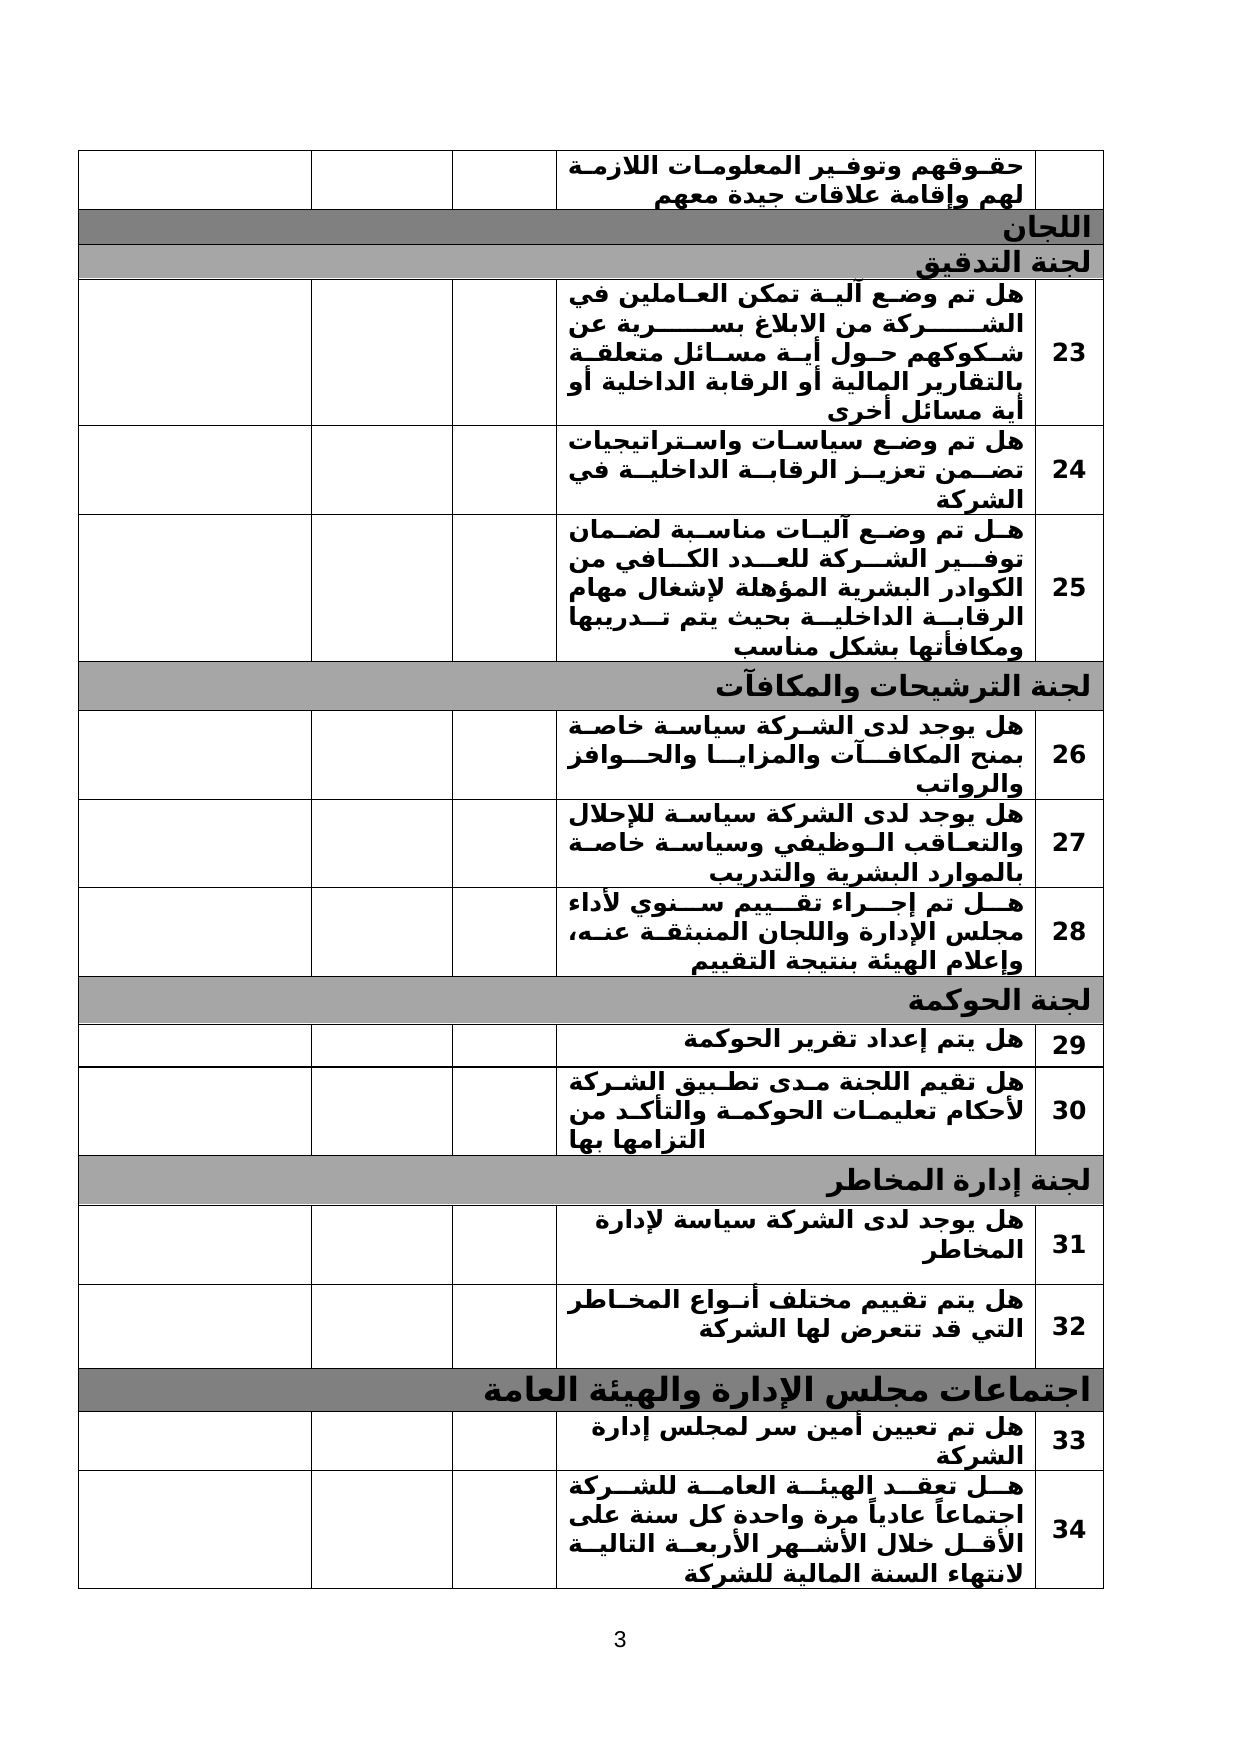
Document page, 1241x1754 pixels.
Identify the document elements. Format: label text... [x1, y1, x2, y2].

table_cell [453, 1025, 556, 1066]
table_cell هل تم وضع آليات مناسبة لضمان توفير الشركة للعدد الكافي من الكوادر البشرية المؤهلة لإشغال مهام الرقابة الداخلية بحيث يتم تدريبها ومكافأتها بشكل مناسب [557, 515, 1035, 661]
table_cell 23 [1036, 280, 1103, 425]
table_cell [312, 151, 452, 209]
table_cell 26 [1036, 711, 1103, 798]
table_cell [79, 1412, 311, 1470]
table_cell هل يوجد لدى الشركة سياسة للإحلال والتعاقب الوظيفي وسياسة خاصة بالموارد البشرية والتدريب [557, 800, 1035, 887]
table_cell [453, 1471, 556, 1588]
table_cell 34 [1036, 1471, 1103, 1588]
table_cell [312, 515, 452, 661]
table_cell 32 [1036, 1285, 1103, 1367]
table_cell [453, 1412, 556, 1470]
table_cell هل تعقد الهيئة العامة للشركة اجتماعاً عادياً مرة واحدة كل سنة على الأقل خلال الأشهر الأربعة التالية لانتهاء السنة المالية للشركة [557, 1471, 1035, 1588]
table_cell [453, 515, 556, 661]
table_cell [312, 280, 452, 425]
table_cell [453, 711, 556, 798]
table_cell [453, 151, 556, 209]
table_cell اللجان [79, 210, 1103, 244]
table_cell لجنة إدارة المخاطر [79, 1156, 1103, 1204]
table_cell 27 [1036, 800, 1103, 887]
table_cell [453, 280, 556, 425]
table_cell [312, 888, 452, 976]
table_cell [79, 151, 311, 209]
table_cell هل يتم تقييم مختلف أنواع المخاطر التي قد تتعرض لها الشركة [557, 1285, 1035, 1367]
table_cell [79, 1285, 311, 1367]
table_cell [79, 1206, 311, 1284]
table_cell 22 [1036, 151, 1103, 209]
table_cell [79, 711, 311, 798]
table_cell [312, 1068, 452, 1155]
table_cell [312, 800, 452, 887]
table_cell [453, 888, 556, 976]
table_cell اجتماعات مجلس الإدارة والهيئة العامة [79, 1369, 1103, 1411]
table_cell 29 [1036, 1025, 1103, 1066]
table_cell لجنة التدقيق [79, 245, 1103, 278]
table_cell [453, 800, 556, 887]
table_cell هل يوجد لدى الشركة سياسة خاصة بمنح المكافآت والمزايا والحوافز والرواتب [557, 711, 1035, 798]
table_cell [453, 1206, 556, 1284]
table_cell [312, 1206, 452, 1284]
table_cell [453, 1068, 556, 1155]
table_cell [79, 280, 311, 425]
table_cell لجنة الترشيحات والمكافآت [79, 662, 1103, 710]
table_cell هل تم وضع سياسات واستراتيجيات تضمن تعزيز الرقابة الداخلية في الشركة [557, 426, 1035, 514]
table_cell [312, 1025, 452, 1066]
table_cell هل يوجد لدى الشركة سياسة لإدارة المخاطر [557, 1206, 1035, 1284]
table_cell [312, 426, 452, 514]
table_cell [453, 1285, 556, 1367]
table_cell [79, 888, 311, 976]
table_cell [453, 426, 556, 514]
table_cell [79, 1471, 311, 1588]
table_cell 33 [1036, 1412, 1103, 1470]
table_cell هل تم وضع آلية تمكن العاملين في الشركة من الابلاغ بسرية عن شكوكهم حول أية مسائل متعلقة بالتقارير المالية أو الرقابة الداخلية أو أية مسائل أخرى [557, 280, 1035, 425]
table_cell 24 [1036, 426, 1103, 514]
table_cell هل تم تعيين أمين سر لمجلس إدارة الشركة [557, 1412, 1035, 1470]
table_cell لجنة الحوكمة [79, 977, 1103, 1023]
table_cell هل تقيم اللجنة مدى تطبيق الشركة لأحكام تعليمات الحوكمة والتأكد من التزامها بها [557, 1068, 1035, 1155]
table_cell 30 [1036, 1068, 1103, 1155]
table_cell [79, 515, 311, 661]
table_cell [312, 1471, 452, 1588]
table_cell [79, 426, 311, 514]
table_cell هل تم إجراء تقييم سنوي لأداء مجلس الإدارة واللجان المنبثقة عنه، وإعلام الهيئة بنتيجة التقييم [557, 888, 1035, 976]
table_cell [312, 1285, 452, 1367]
table_cell [312, 1412, 452, 1470]
table_cell 28 [1036, 888, 1103, 976]
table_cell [557, 151, 1035, 209]
table_cell [79, 1025, 311, 1066]
table_cell هل يتم إعداد تقرير الحوكمة [557, 1025, 1035, 1066]
table_cell 31 [1036, 1206, 1103, 1284]
table_cell 25 [1036, 515, 1103, 661]
table_cell [312, 711, 452, 798]
table_cell [79, 800, 311, 887]
table_cell [79, 1068, 311, 1155]
